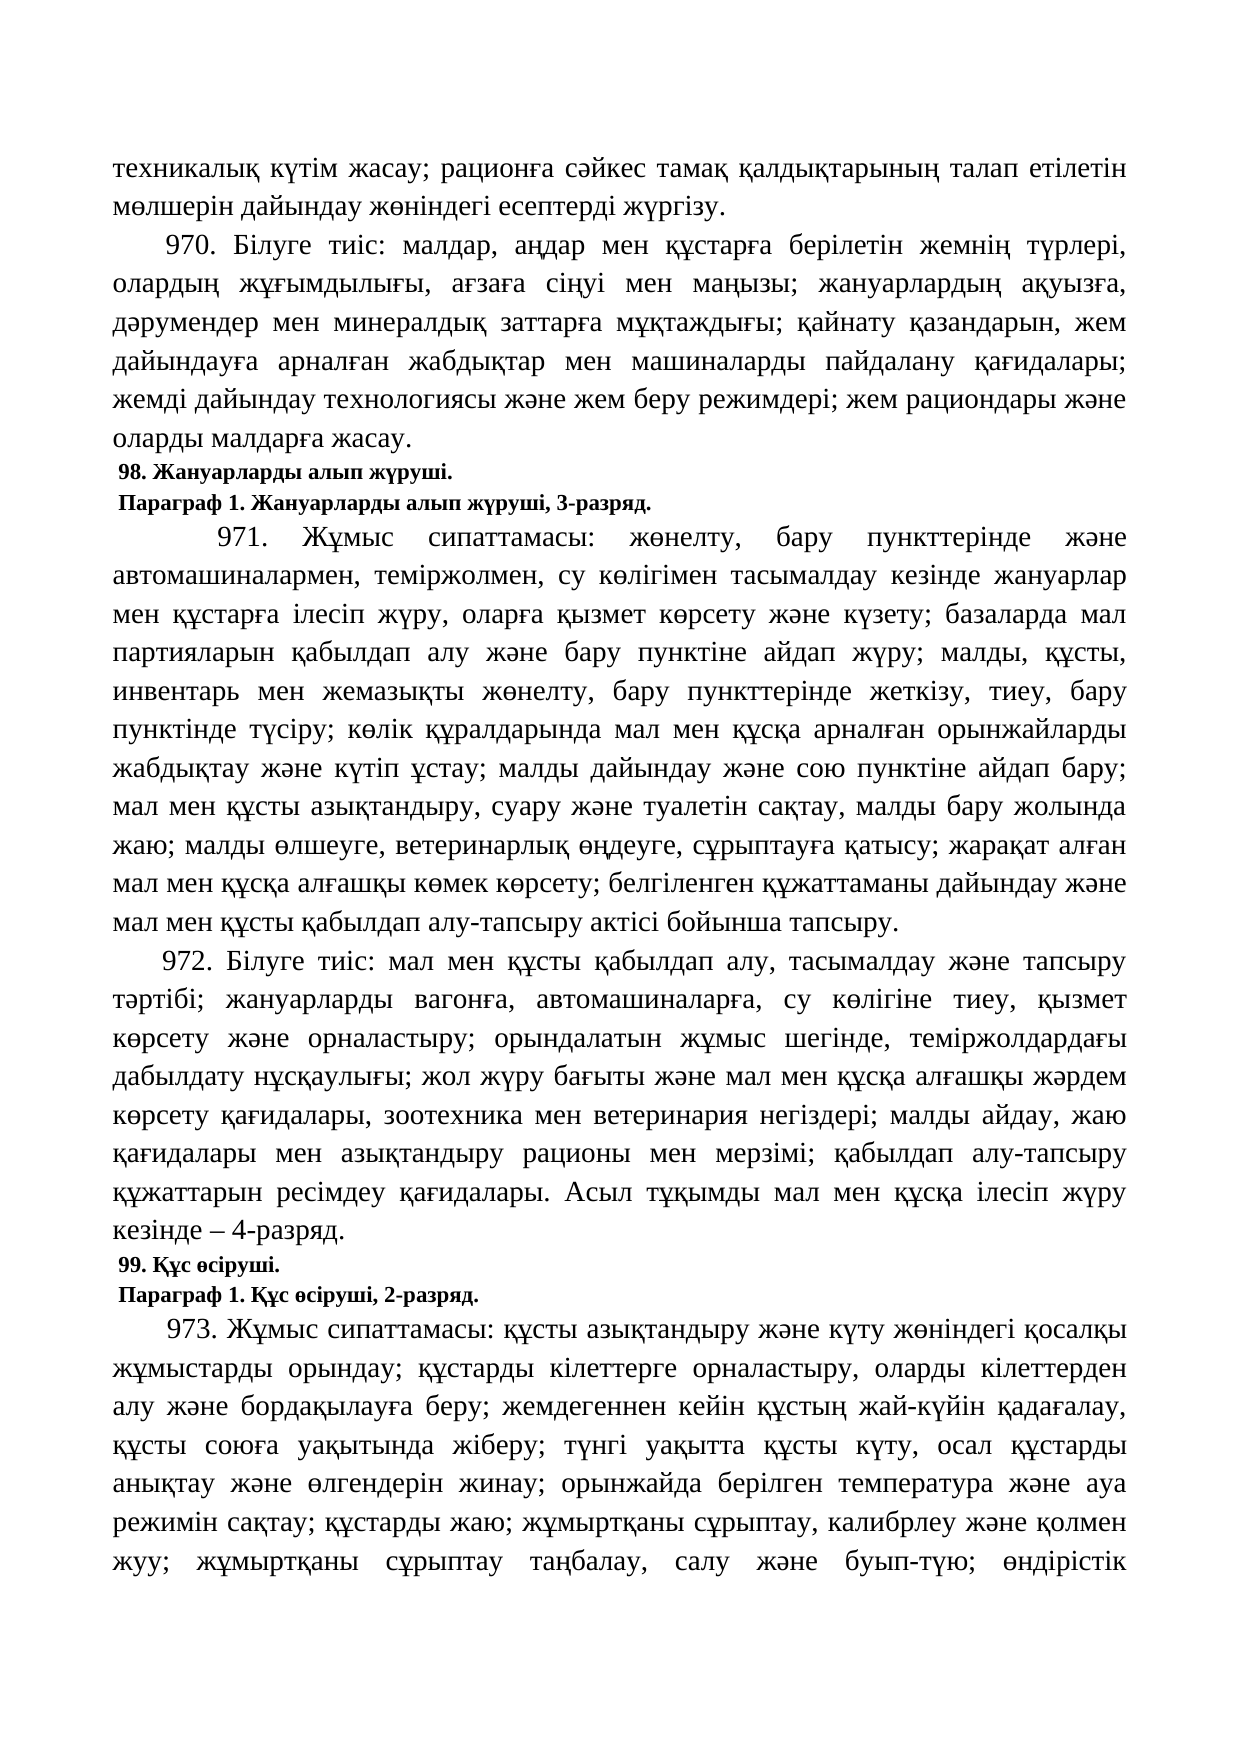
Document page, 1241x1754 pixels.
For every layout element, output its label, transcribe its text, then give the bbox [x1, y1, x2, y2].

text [112, 1311, 1128, 1576]
text 99. Құс өсіруші. [112, 1251, 1128, 1277]
text 972. Білуге тиіс: мал мен құсты қабылдап алу, тасымалдау және тапсыру тәртібі; жануарларды вагонға, автомашиналарға, су көлігіне тиеу, қызмет көрсету және орналастыру; орындалатын жұмыс шегінде, теміржолдардағы дабылдату нұсқаулығы; жол жүру бағыты және мал мен құсқа алғашқы жәрдем көрсету қағидалары, зоотехника мен ветеринария негіздері; малды айдау, жаю қағидалары мен азықтандыру рационы мен мерзімі; қабылдап алу-тапсыру құжаттарын ресімдеу қағидалары. Асыл тұқымды мал мен құсқа ілесіп жүру кезінде – 4-разряд. [112, 943, 1128, 1246]
text 971. Жұмыс сипаттамасы: жөнелту, бару пункттерінде және автомашиналармен, теміржолмен, су көлігімен тасымалдау кезінде жануарлар мен құстарға ілесіп жүру, оларға қызмет көрсету және күзету; базаларда мал партияларын қабылдап алу және бару пунктіне айдап жүру; малды, құсты, инвентарь мен жемазықты жөнелту, бару пункттерінде жеткізу, тиеу, бару пунктінде түсіру; көлік құралдарында мал мен құсқа арналған орынжайларды жабдықтау және күтіп ұстау; малды дайындау және сою пунктіне айдап бару; мал мен құсты азықтандыру, суару және туалетін сақтау, малды бару жолында жаю; малды өлшеуге, ветеринарлық өңдеуге, сұрыптауға қатысу; жарақат алған мал мен құсқа алғашқы көмек көрсету; белгіленген құжаттаманы дайындау және мал мен құсты қабылдап алу-тапсыру актісі бойынша тапсыру. [112, 519, 1128, 938]
text 970. Білуге тиіс: малдар, аңдар мен құстарға берілетін жемнің түрлері, олардың жұғымдылығы, ағзаға сіңуі мен маңызы; жануарлардың ақуызға, дәрумендер мен минералдық заттарға мұқтаждығы; қайнату қазандарын, жем дайындауға арналған жабдықтар мен машиналарды пайдалану қағидалары; жемді дайындау технологиясы және жем беру режимдері; жем рациондары және оларды малдарға жасау. [112, 227, 1128, 453]
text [112, 150, 1128, 222]
text Параграф 1. Құс өсіруші, 2-разряд. [112, 1281, 1128, 1308]
text Параграф 1. Жануарларды алып жүруші, 3-разряд. [112, 488, 1128, 515]
text 98. Жануарларды алып жүруші. [112, 458, 1128, 485]
